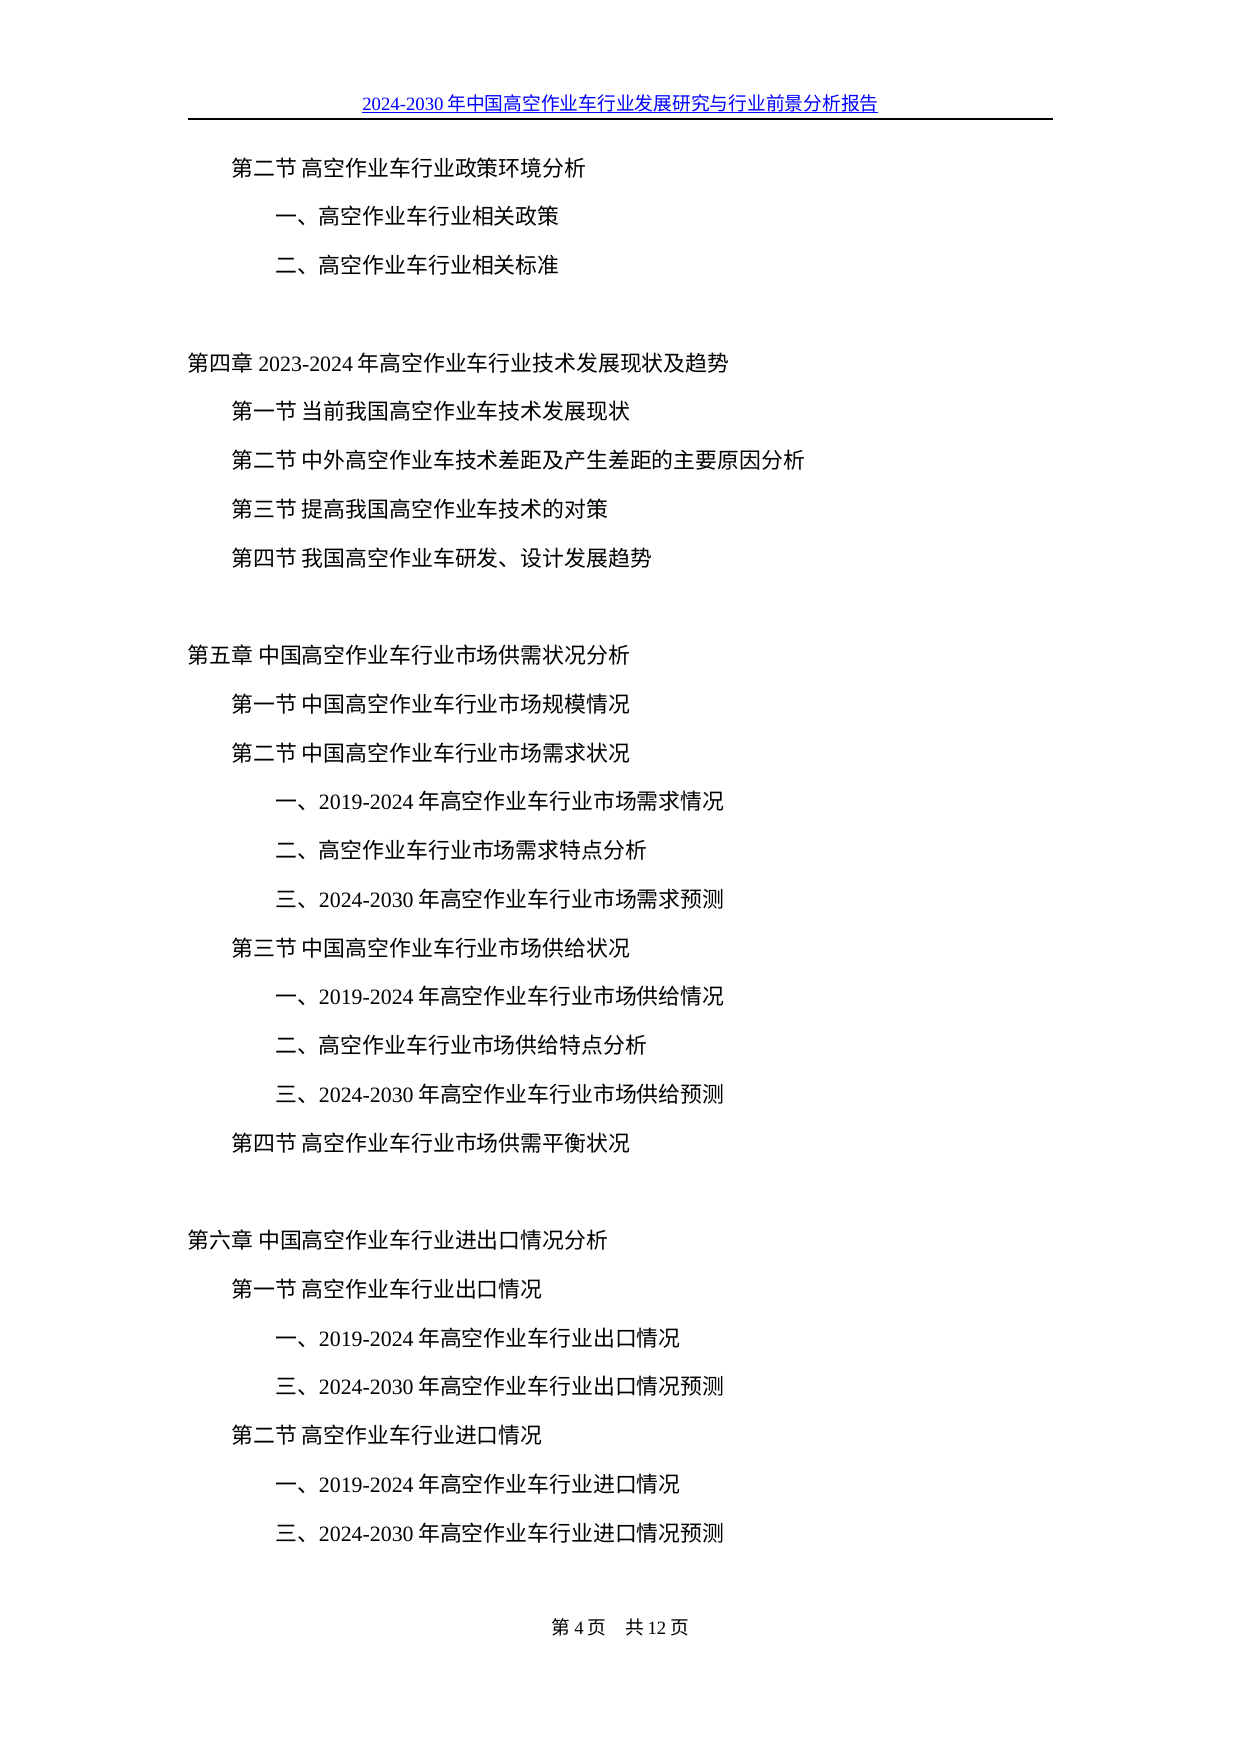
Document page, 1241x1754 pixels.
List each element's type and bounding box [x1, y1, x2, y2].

text [187, 150, 1053, 1548]
